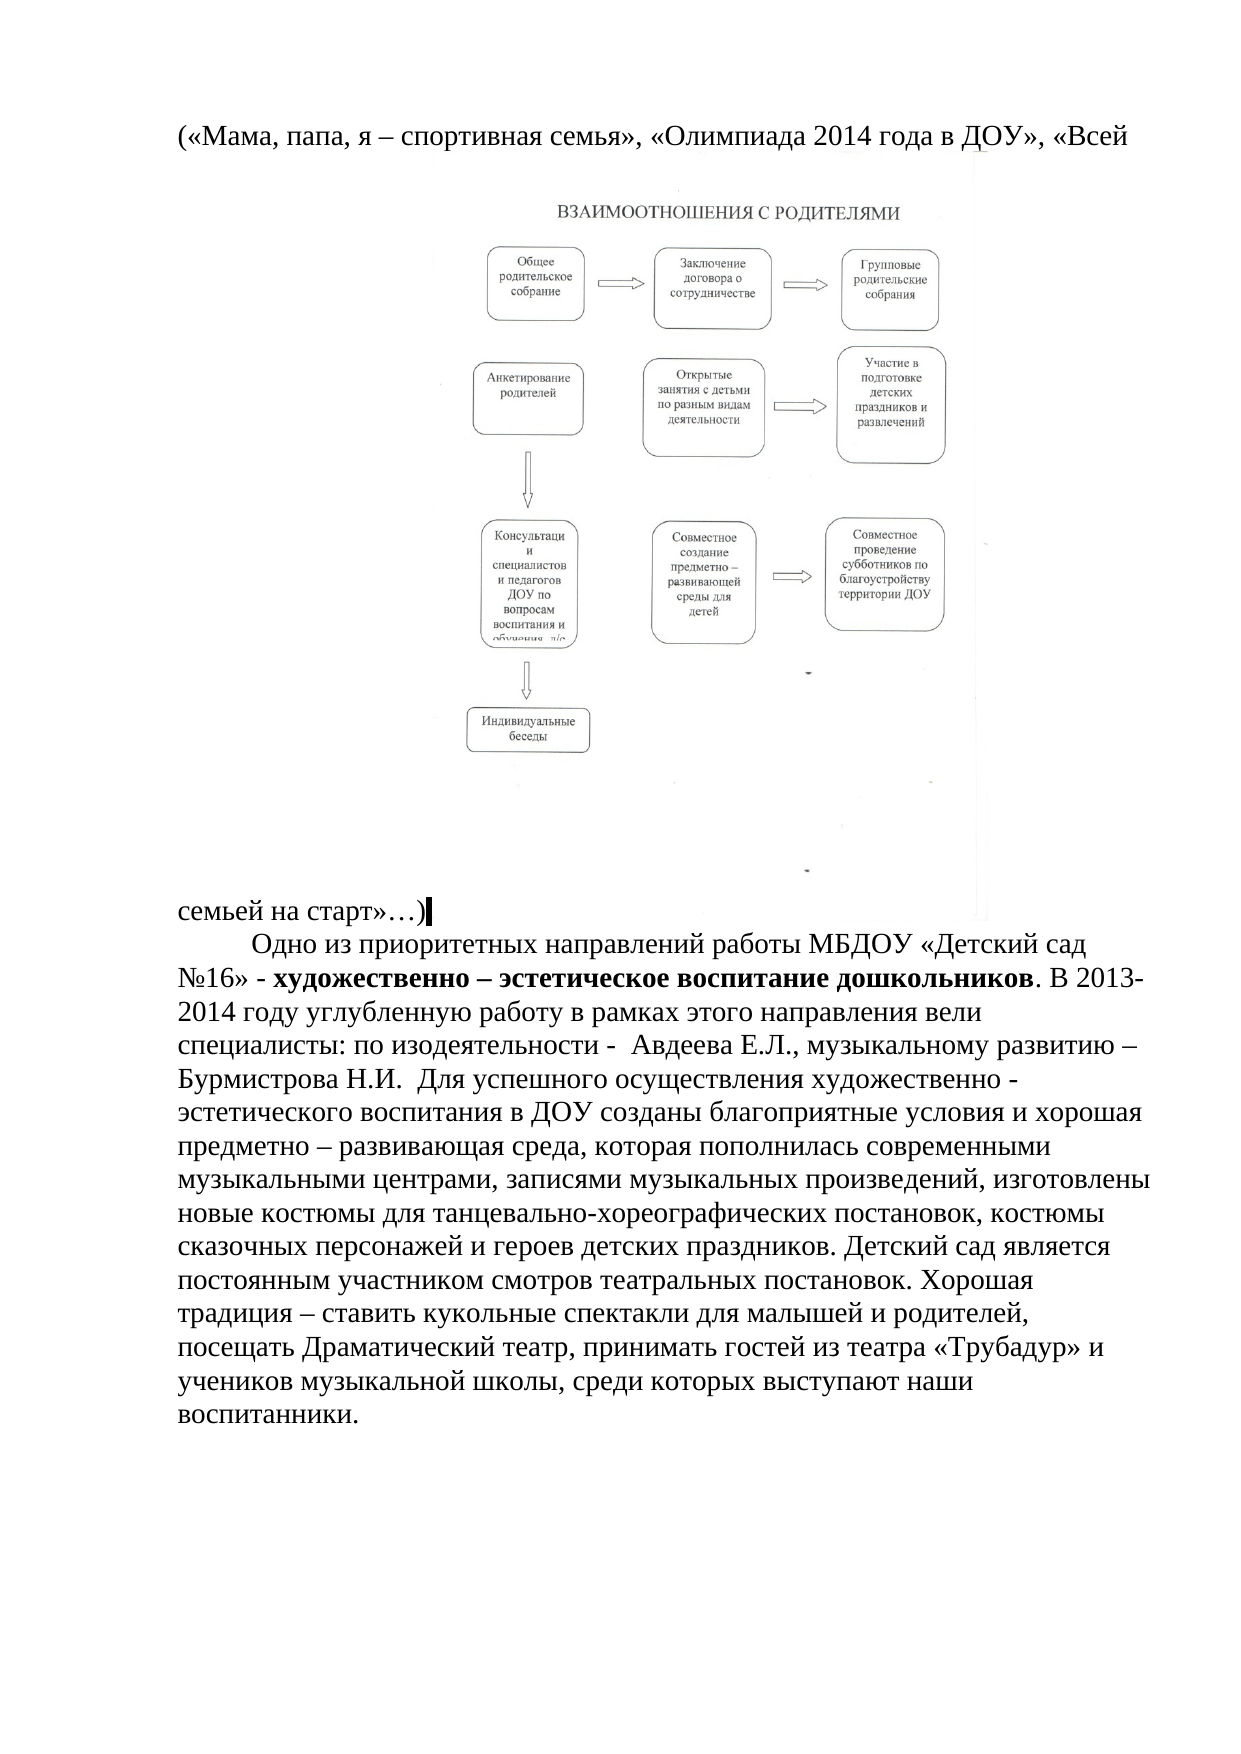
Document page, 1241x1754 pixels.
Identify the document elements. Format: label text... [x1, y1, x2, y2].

text Одно из приоритетных направлений работы МБДОУ «Детский сад №16» - художественно – эстетическое воспитание дошкольников. В 2013- 2014 году углубленную работу в рамках этого направления вели специалисты: по изодеятельности - Авдеева Е.Л., музыкальному развитию – Бурмистрова Н.И. Для успешного осуществления художественно - эстетического воспитания в ДОУ созданы благоприятные условия и хорошая предметно – развивающая среда, которая пополнилась современными музыкальными центрами, записями музыкальных произведений, изготовлены новые костюмы для танцевально-хореографических постановок, костюмы сказочных персонажей и героев детских праздников. Детский сад является постоянным участником смотров театральных постановок. Хорошая традиция – ставить кукольные спектакли для малышей и родителей, посещать Драматический театр, принимать гостей из театра «Трубадур» и учеников музыкальной школы, среди которых выступают наши воспитанники. [177, 927, 1152, 1430]
picture [432, 151, 992, 921]
